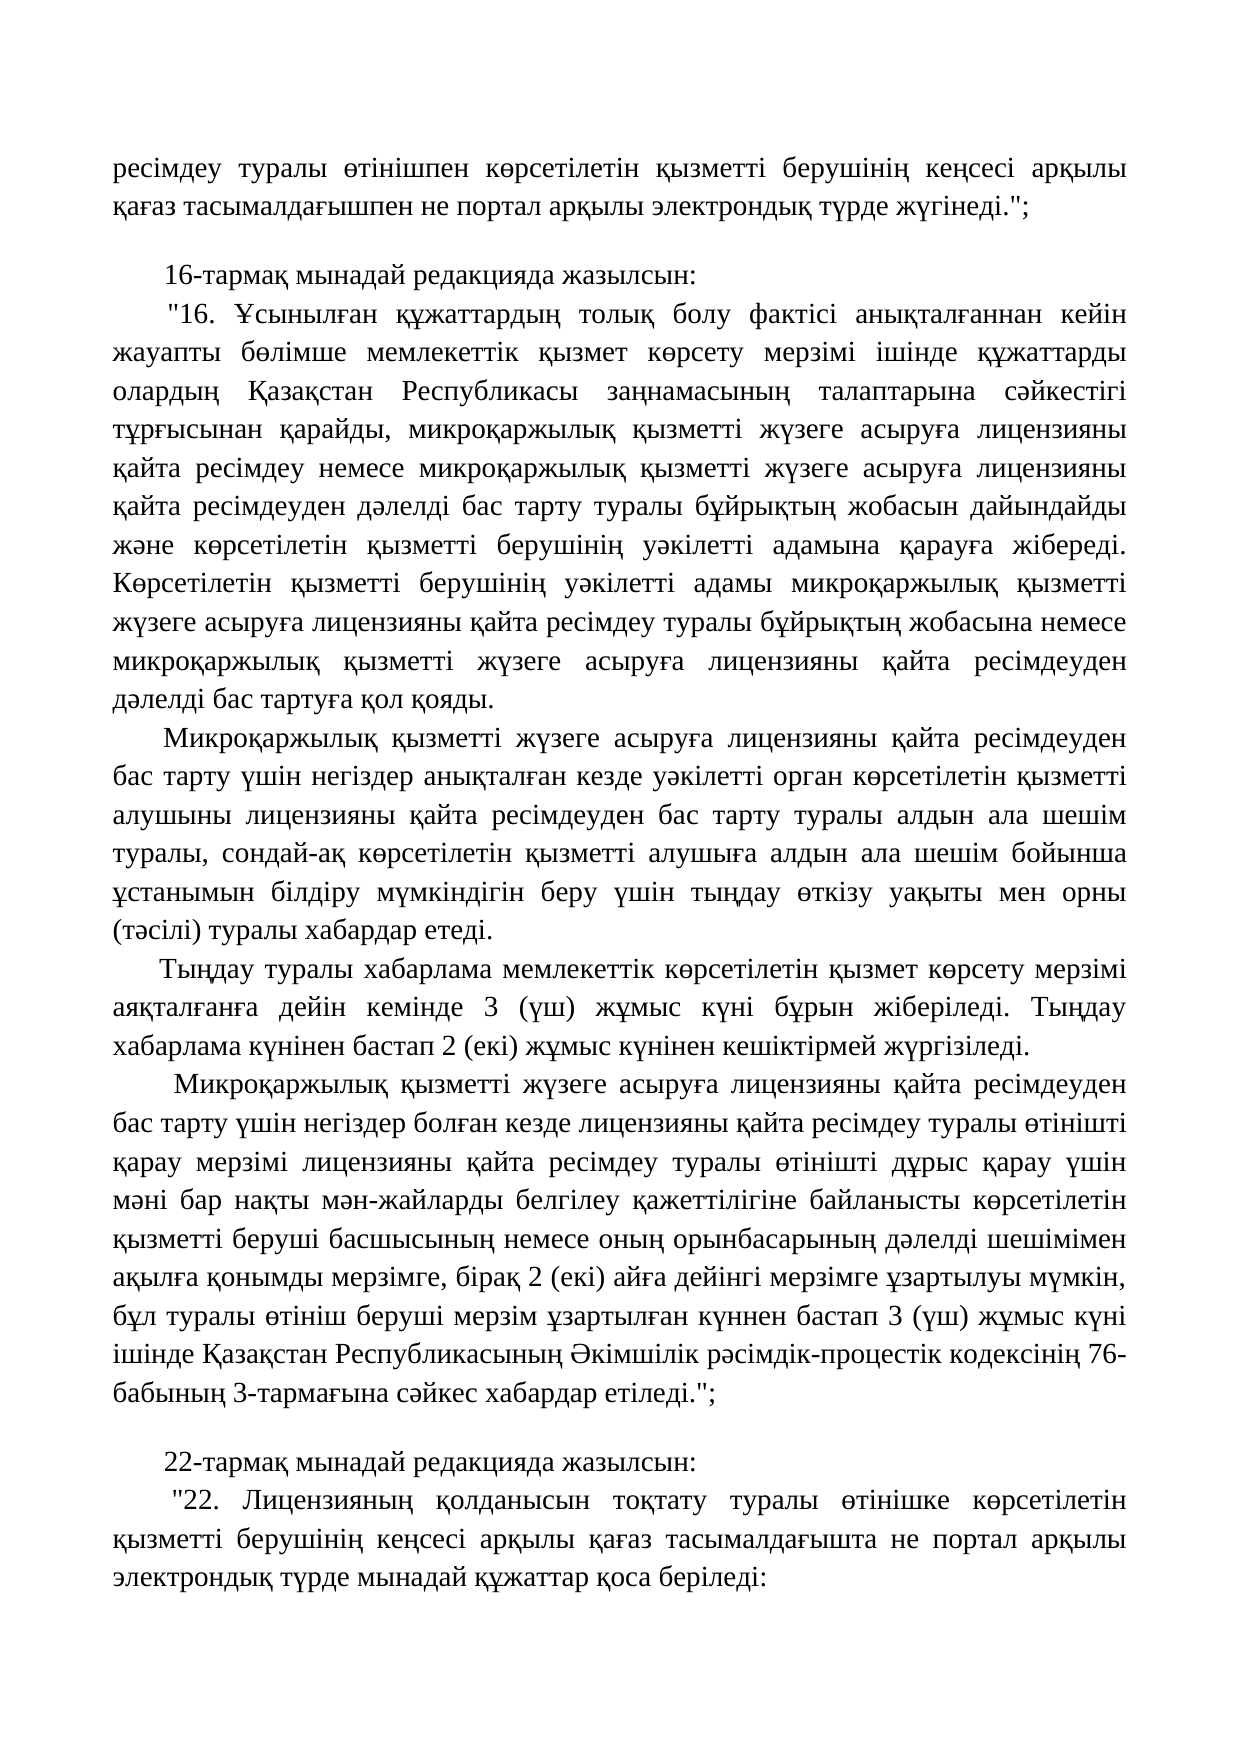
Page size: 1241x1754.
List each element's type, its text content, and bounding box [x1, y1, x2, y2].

text 22-тармақ мынадай редакцияда жазылсын: [112, 1444, 1128, 1477]
text 16-тармақ мынадай редакцияда жазылсын: [112, 257, 1128, 291]
text Микроқаржылық қызметті жүзеге асыруға лицензияны қайта ресімдеуден бас тарту үшін негіздер болған кезде лицензияны қайта ресімдеу туралы өтінішті қарау мерзімі лицензияны қайта ресімдеу туралы өтінішті дұрыс қарау үшін мәні бар нақты мән-жайларды белгілеу қажеттілігіне байланысты көрсетілетін қызметті беруші басшысының немесе оның орынбасарының дәлелді шешімімен ақылға қонымды мерзімге, бірақ 2 (екі) айға дейінгі мерзімге ұзартылуы мүмкін, бұл туралы өтініш беруші мерзім ұзартылған күннен бастап 3 (үш) жұмыс күні ішінде Қазақстан Республикасының Әкімшілік рәсімдік-процестік кодексінің 76-бабының 3-тармағына сәйкес хабардар етіледі."; [112, 1067, 1128, 1408]
text "16. Ұсынылған құжаттардың толық болу фактісі анықталғаннан кейін жауапты бөлімше мемлекеттік қызмет көрсету мерзімі ішінде құжаттарды олардың Қазақстан Республикасы заңнамасының талаптарына сәйкестігі тұрғысынан қарайды, микроқаржылық қызметті жүзеге асыруға лицензияны қайта ресімдеу немесе микроқаржылық қызметті жүзеге асыруға лицензияны қайта ресімдеуден дәлелді бас тарту туралы бұйрықтың жобасын дайындайды және көрсетілетін қызметті берушінің уәкілетті адамына қарауға жібереді. Көрсетілетін қызметті берушінің уәкілетті адамы микроқаржылық қызметті жүзеге асыруға лицензияны қайта ресімдеу туралы бұйрықтың жобасына немесе микроқаржылық қызметті жүзеге асыруға лицензияны қайта ресімдеуден дәлелді бас тартуға қол қояды. [112, 296, 1128, 715]
text Микроқаржылық қызметті жүзеге асыруға лицензияны қайта ресімдеуден бас тарту үшін негіздер анықталған кезде уәкілетті орган көрсетілетін қызметті алушыны лицензияны қайта ресімдеуден бас тарту туралы алдын ала шешім туралы, сондай-ақ көрсетілетін қызметті алушыға алдын ала шешім бойынша ұстанымын білдіру мүмкіндігін беру үшін тыңдау өткізу уақыты мен орны (тәсілі) туралы хабардар етеді. [112, 720, 1128, 946]
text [112, 150, 1128, 222]
text Тыңдау туралы хабарлама мемлекеттік көрсетілетін қызмет көрсету мерзімі аяқталғанға дейін кемінде 3 (үш) жұмыс күні бұрын жіберіледі. Тыңдау хабарлама күнінен бастап 2 (екі) жұмыс күнінен кешіктірмей жүргізіледі. [112, 951, 1128, 1062]
text "22. Лицензияның қолданысын тоқтату туралы өтінішке көрсетілетін қызметті берушінің кеңсесі арқылы қағаз тасымалдағышта не портал арқылы электрондық түрде мынадай құжаттар қоса беріледі: [112, 1482, 1128, 1593]
